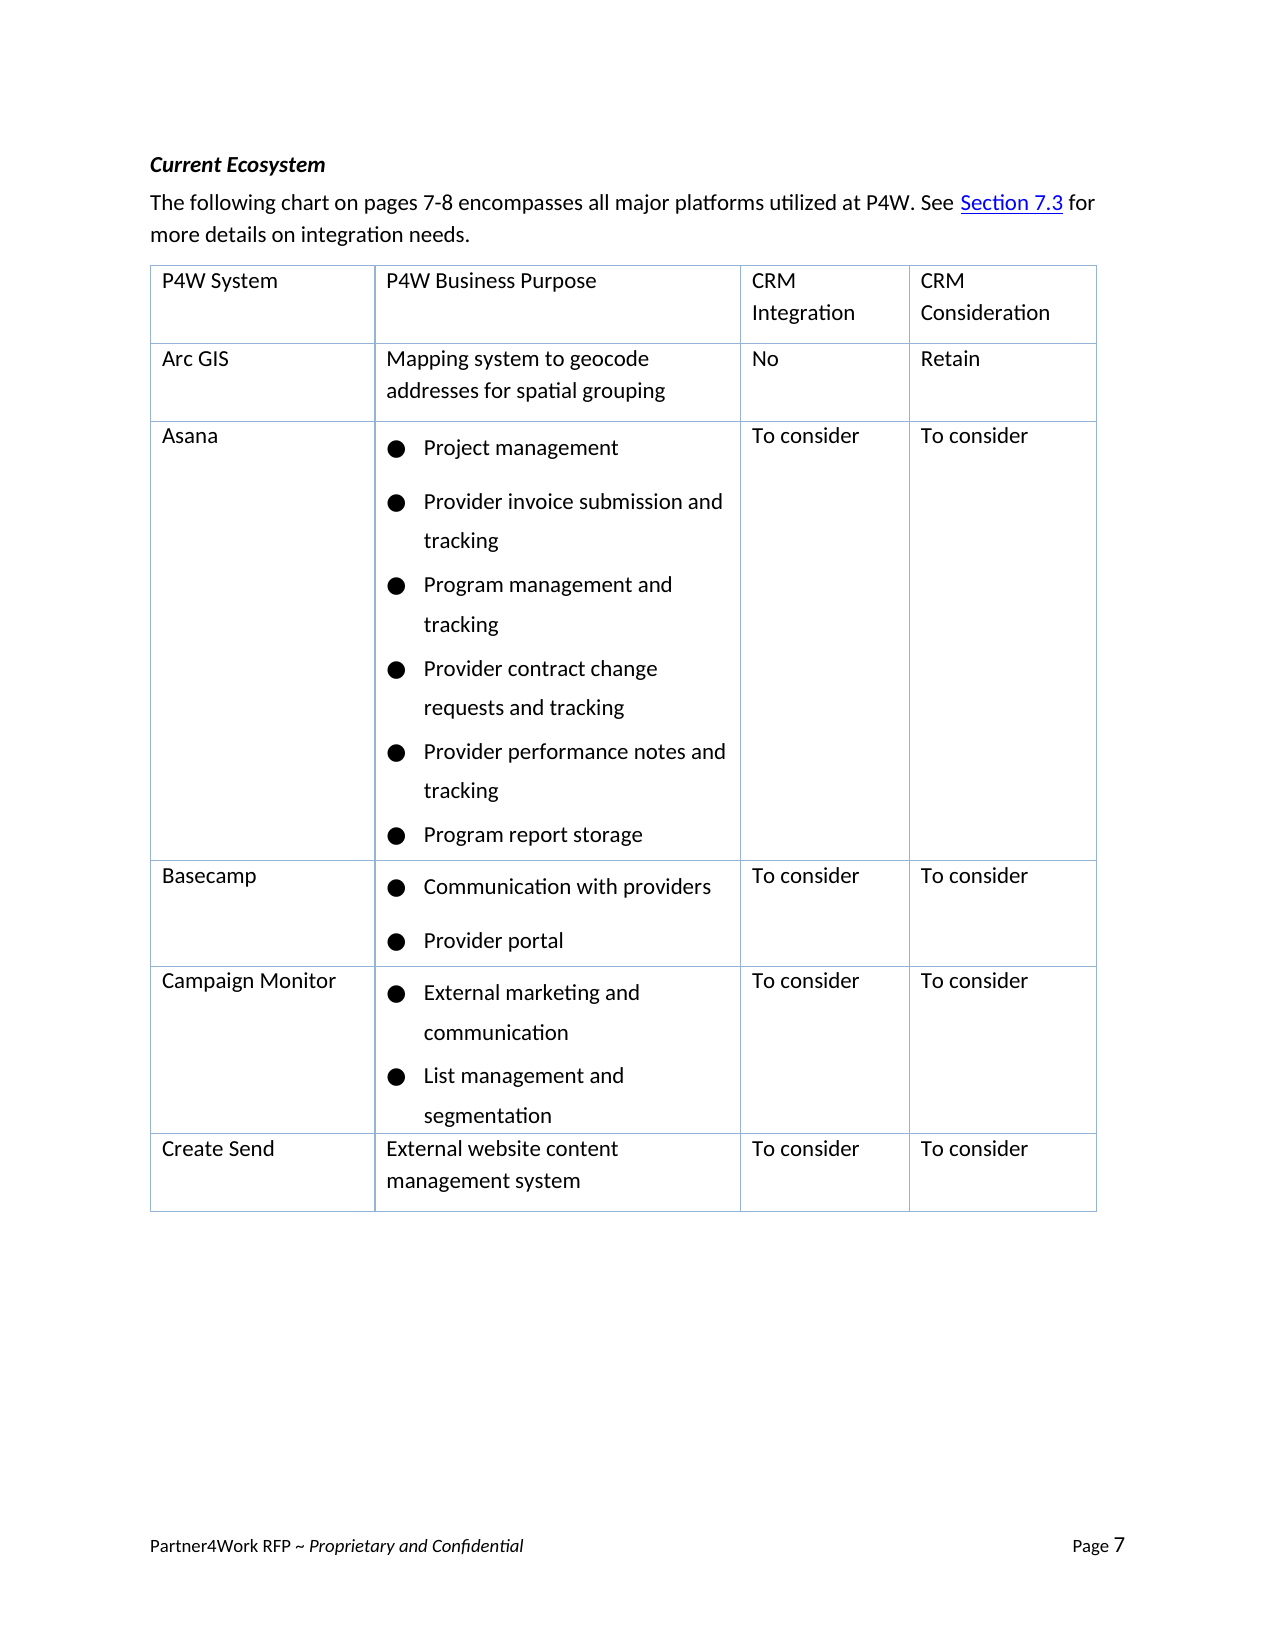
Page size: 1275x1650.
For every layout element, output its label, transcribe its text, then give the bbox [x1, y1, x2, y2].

text The following chart on pages 7-8 encompasses all major platforms utilized at P4W. See Section 7.3 for more details on integration needs. [150, 188, 1125, 249]
table_cell No [741, 344, 909, 421]
table_header CRM Consideration [910, 266, 1096, 343]
table_cell To consider [910, 422, 1096, 860]
table_cell To consider [910, 1134, 1096, 1211]
table_cell Campaign Monitor [151, 967, 374, 1133]
table_header CRM Integration [741, 266, 909, 343]
table_cell Communication with providers Provider portal [376, 861, 740, 966]
table_cell To consider [910, 967, 1096, 1133]
table_cell External website content management system [376, 1134, 740, 1211]
table_cell Asana [151, 422, 374, 860]
table_cell To consider [741, 861, 909, 966]
table_cell Basecamp [151, 861, 374, 966]
table_cell Create Send [151, 1134, 374, 1211]
table_cell Arc GIS [151, 344, 374, 421]
table_header P4W System [151, 266, 374, 343]
table_cell External marketing and communication List management and segmentation [376, 967, 740, 1133]
table_cell To consider [741, 967, 909, 1133]
table_cell To consider [910, 861, 1096, 966]
table_cell To consider [741, 1134, 909, 1211]
table_cell To consider [741, 422, 909, 860]
subtitle Current Ecosystem [150, 150, 1125, 178]
table_header P4W Business Purpose [376, 266, 740, 343]
table_cell Project management Provider invoice submission and tracking Program management and tracking Provider contract change requests and tracking Provider performance notes and tracking Program report storage [376, 422, 740, 860]
table_cell Retain [910, 344, 1096, 421]
table_cell Mapping system to geocode addresses for spatial grouping [376, 344, 740, 421]
